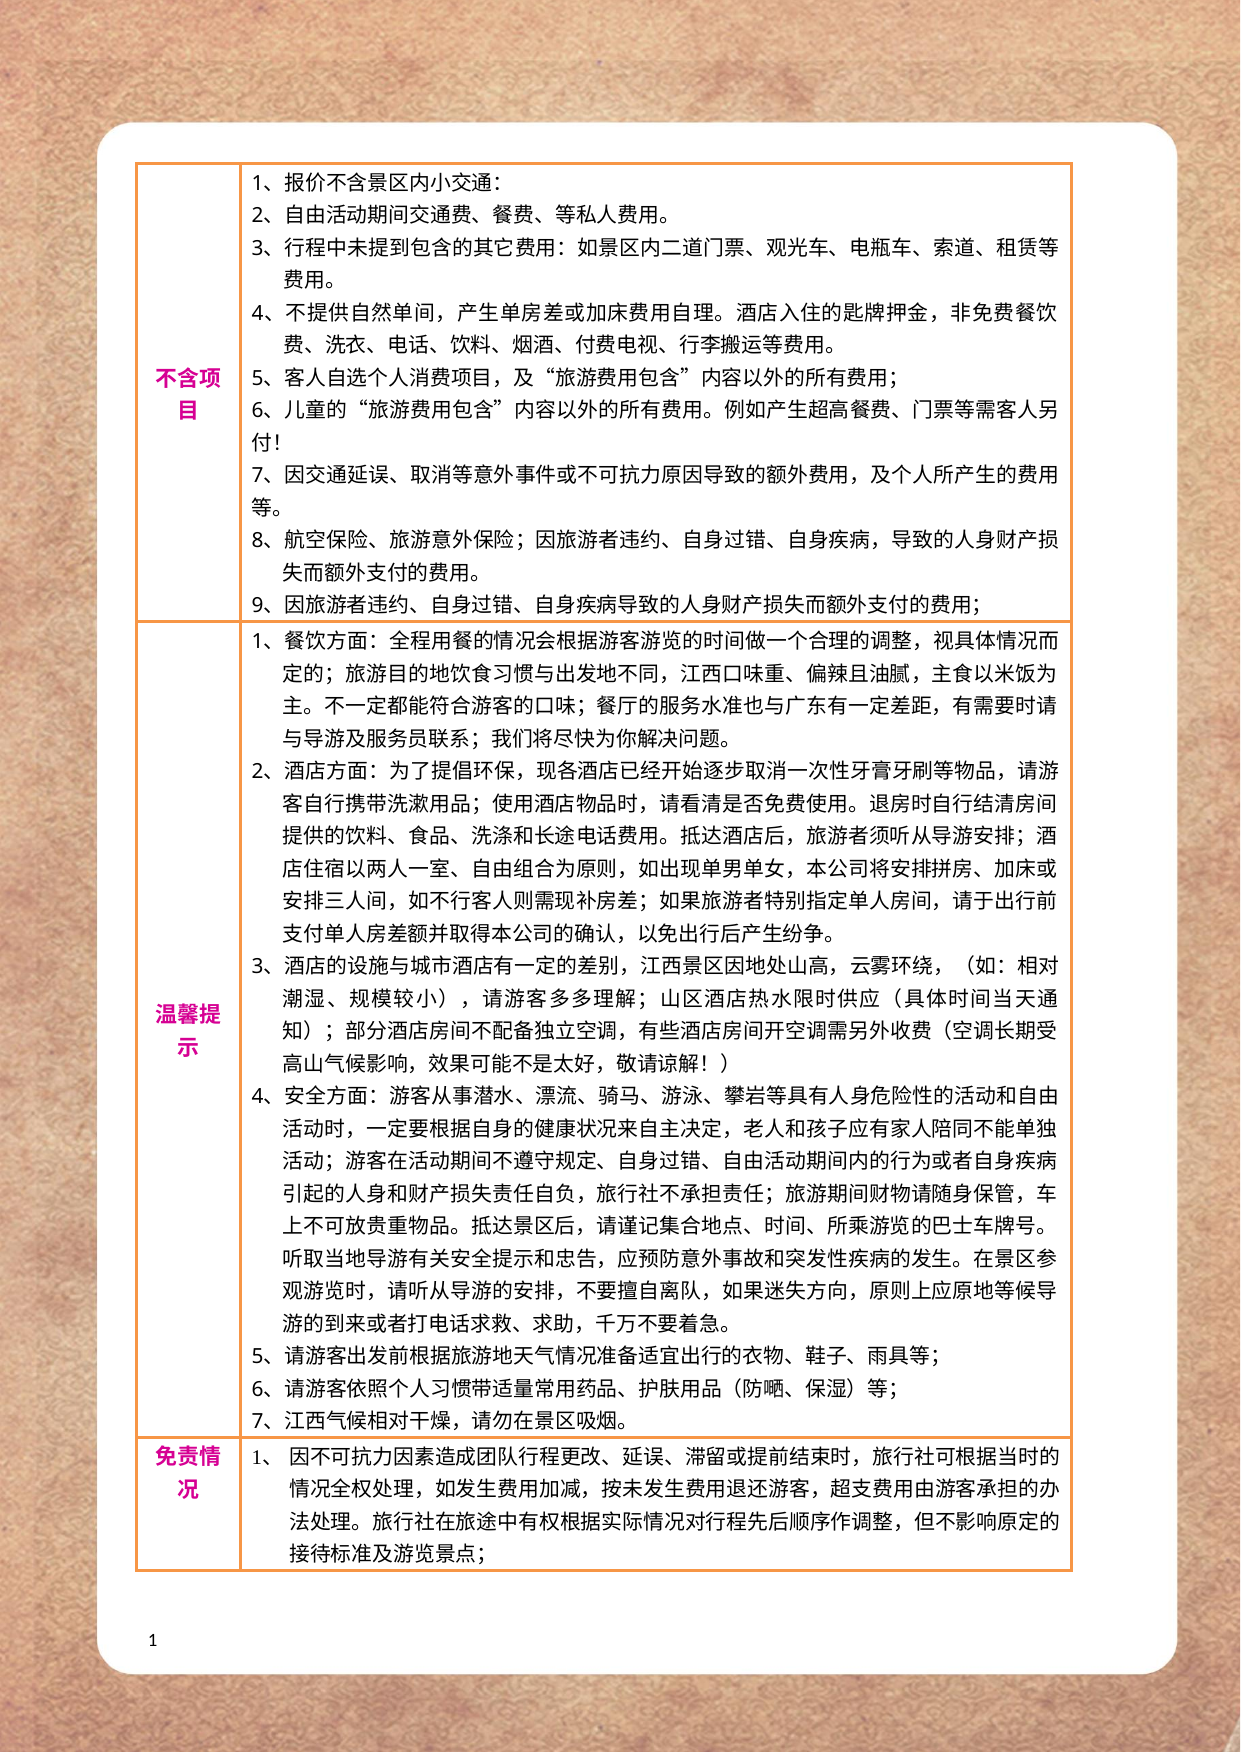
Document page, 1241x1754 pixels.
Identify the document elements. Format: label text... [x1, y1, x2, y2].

table_cell 温馨提示 [138, 623, 239, 1436]
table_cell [242, 1439, 1070, 1569]
table_cell 1、餐饮方面：全程用餐的情况会根据游客游览的时间做一个合理的调整，视具体情况而定的；旅游目的地饮食习惯与出发地不同，江西口味重、偏辣且油腻，主食以米饭为主。不一定都能符合游客的口味；餐厅的服务水准也与广东有一定差距，有需要时请与导游及服务员联系；我们将尽快为你解决问题。 2、酒店方面：为了提倡环保，现各酒店已经开始逐步取消一次性牙膏牙刷等物品，请游客自行携带洗漱用品；使用酒店物品时，请看清是否免费使用。退房时自行结清房间提供的饮料、食品、洗涤和长途电话费用。抵达酒店后，旅游者须听从导游安排；酒店住宿以两人一室、自由组合为原则，如出现单男单女，本公司将安排拼房、加床或安排三人间，如不行客人则需现补房差；如果旅游者特别指定单人房间，请于出行前支付单人房差额并取得本公司的确认，以免出行后产生纷争。 3、酒店的设施与城市酒店有一定的差别，江西景区因地处山高，云雾环绕，（如：相对潮湿、规模较小），请游客多多理解；山区酒店热水限时供应（具体时间当天通知）；部分酒店房间不配备独立空调，有些酒店房间开空调需另外收费（空调长期受高山气候影响，效果可能不是太好，敬请谅解！） 4、安全方面：游客从事潜水、漂流、骑马、游泳、攀岩等具有人身危险性的活动和自由活动时，一定要根据自身的健康状况来自主决定，老人和孩子应有家人陪同不能单独活动；游客在活动期间不遵守规定、自身过错、自由活动期间内的行为或者自身疾病引起的人身和财产损失责任自负，旅行社不承担责任；旅游期间财物请随身保管，车上不可放贵重物品。抵达景区后，请谨记集合地点、时间、所乘游览的巴士车牌号。听取当地导游有关安全提示和忠告，应预防意外事故和突发性疾病的发生。在景区参观游览时，请听从导游的安排，不要擅自离队，如果迷失方向，原则上应原地等候导游的到来或者打电话求救、求助，千万不要着急。 5、请游客出发前根据旅游地天气情况准备适宜出行的衣物、鞋子、雨具等； 6、请游客依照个人习惯带适量常用药品、护肤用品（防嗮、保湿）等； 7、江西气候相对干燥，请勿在景区吸烟。 [242, 623, 1070, 1436]
table_cell 不含项目 [138, 165, 239, 620]
table_cell 1、报价不含景区内小交通： 2、自由活动期间交通费、餐费、等私人费用。 3、行程中未提到包含的其它费用：如景区内二道门票、观光车、电瓶车、索道、租赁等费用。 4、不提供自然单间，产生单房差或加床费用自理。酒店入住的匙牌押金，非免费餐饮费、洗衣、电话、饮料、烟酒、付费电视、行李搬运等费用。 5、客人自选个人消费项目，及“旅游费用包含”内容以外的所有费用； 6、儿童的“旅游费用包含”内容以外的所有费用。例如产生超高餐费、门票等需客人另付！ 7、因交通延误、取消等意外事件或不可抗力原因导致的额外费用，及个人所产生的费用等。 8、航空保险、旅游意外保险；因旅游者违约、自身过错、自身疾病，导致的人身财产损失而额外支付的费用。 9、因旅游者违约、自身过错、自身疾病导致的人身财产损失而额外支付的费用； [242, 165, 1070, 620]
table_cell 免责情况 [138, 1439, 239, 1569]
picture [0, 0, 1241, 1752]
